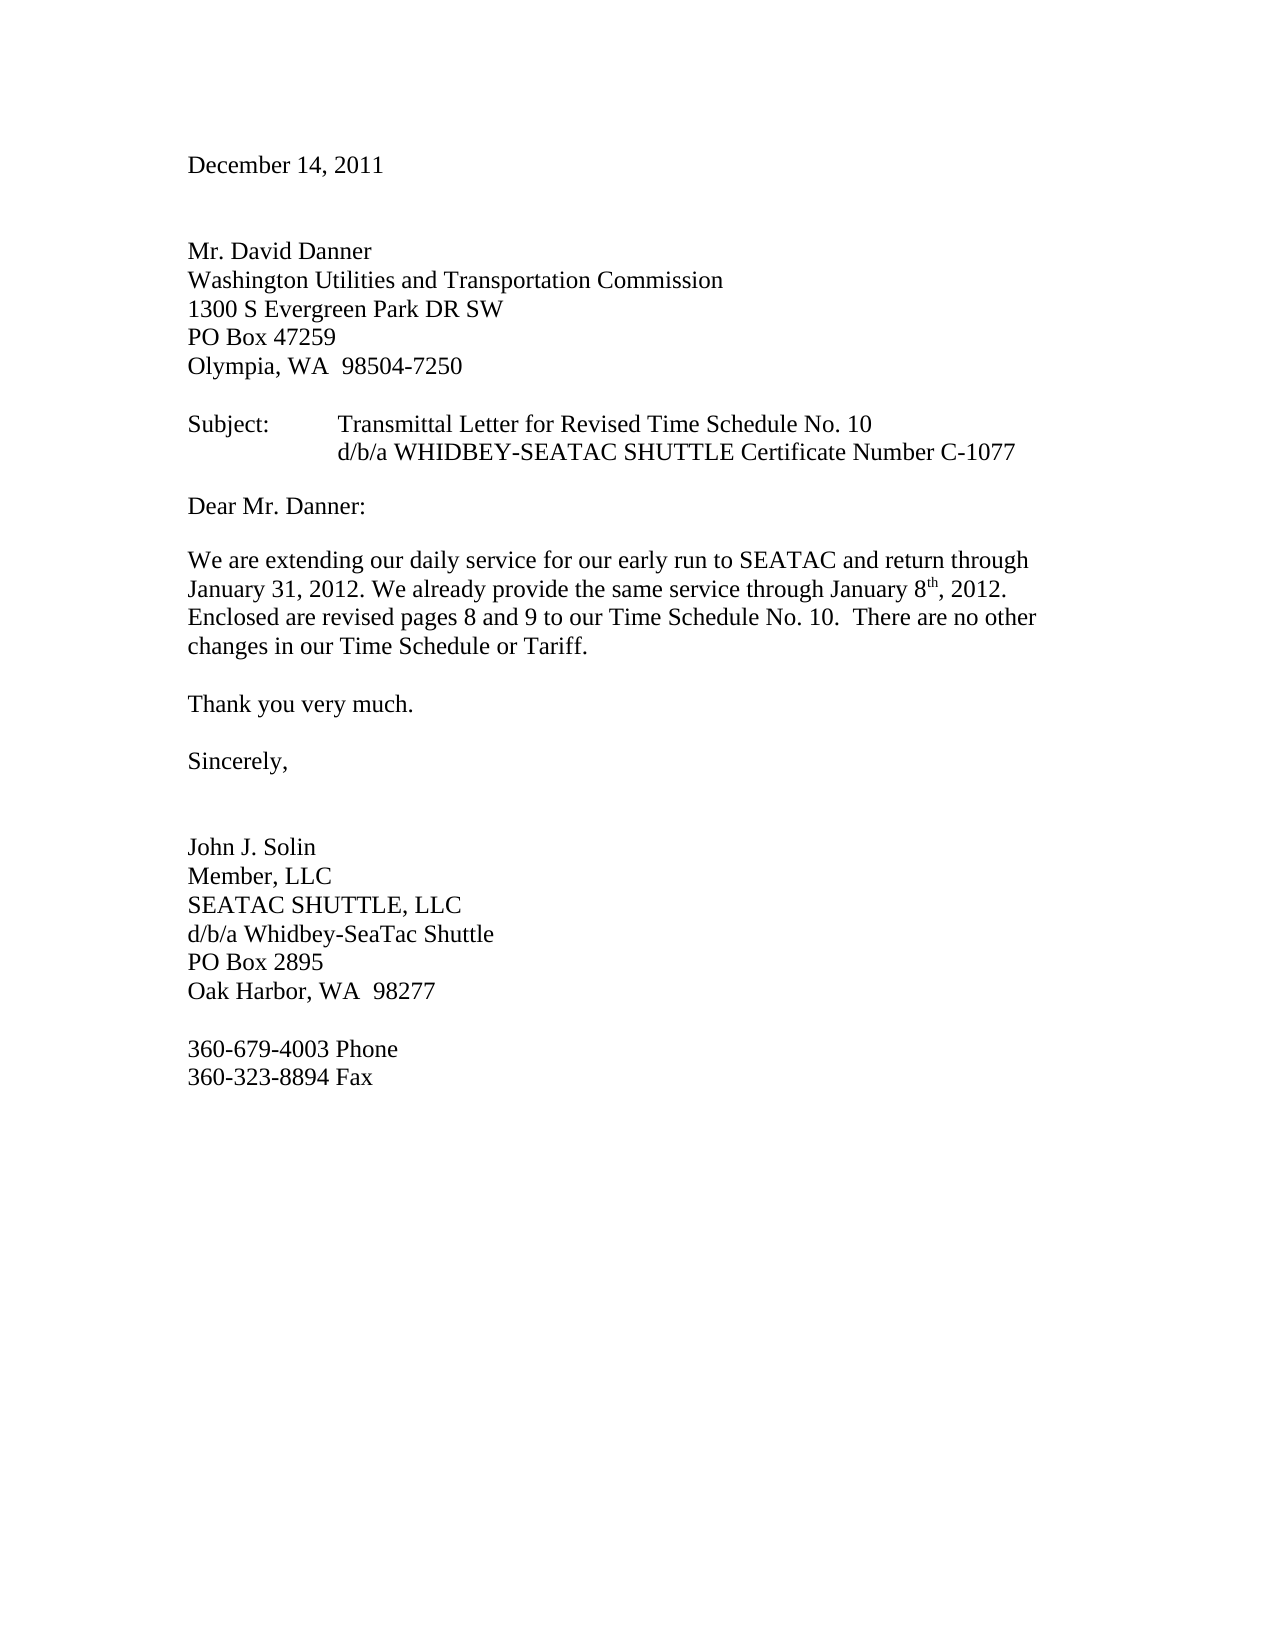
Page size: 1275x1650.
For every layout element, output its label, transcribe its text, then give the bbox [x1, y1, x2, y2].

text Sincerely, [187, 746, 1087, 775]
text SEATAC SHUTTLE, LLC [187, 890, 1087, 919]
text Thank you very much. [187, 689, 1087, 717]
text John J. Solin [187, 832, 1087, 861]
text 360-679-4003 Phone [187, 1034, 1087, 1062]
text Subject: Transmittal Letter for Revised Time Schedule No. 10 [187, 409, 1087, 437]
text 360-323-8894 Fax [187, 1062, 1087, 1091]
text December 14, 2011 [187, 150, 1087, 179]
text d/b/a Whidbey-SeaTac Shuttle [187, 919, 1087, 947]
text Washington Utilities and Transportation Commission [187, 265, 1087, 294]
text Mr. David Danner [187, 236, 1087, 265]
text Member, LLC [187, 861, 1087, 890]
text Dear Mr. Danner: [187, 491, 1087, 520]
text d/b/a WHIDBEY-SEATAC SHUTTLE Certificate Number C-1077 [187, 437, 1087, 466]
text We are extending our daily service for our early run to SEATAC and return through January 31, 2012. We already provide the same service through January 8th, 2012. Enclosed are revised pages 8 and 9 to our Time Schedule No. 10. There are no other changes in our Time Schedule or Tariff. [187, 545, 1087, 660]
